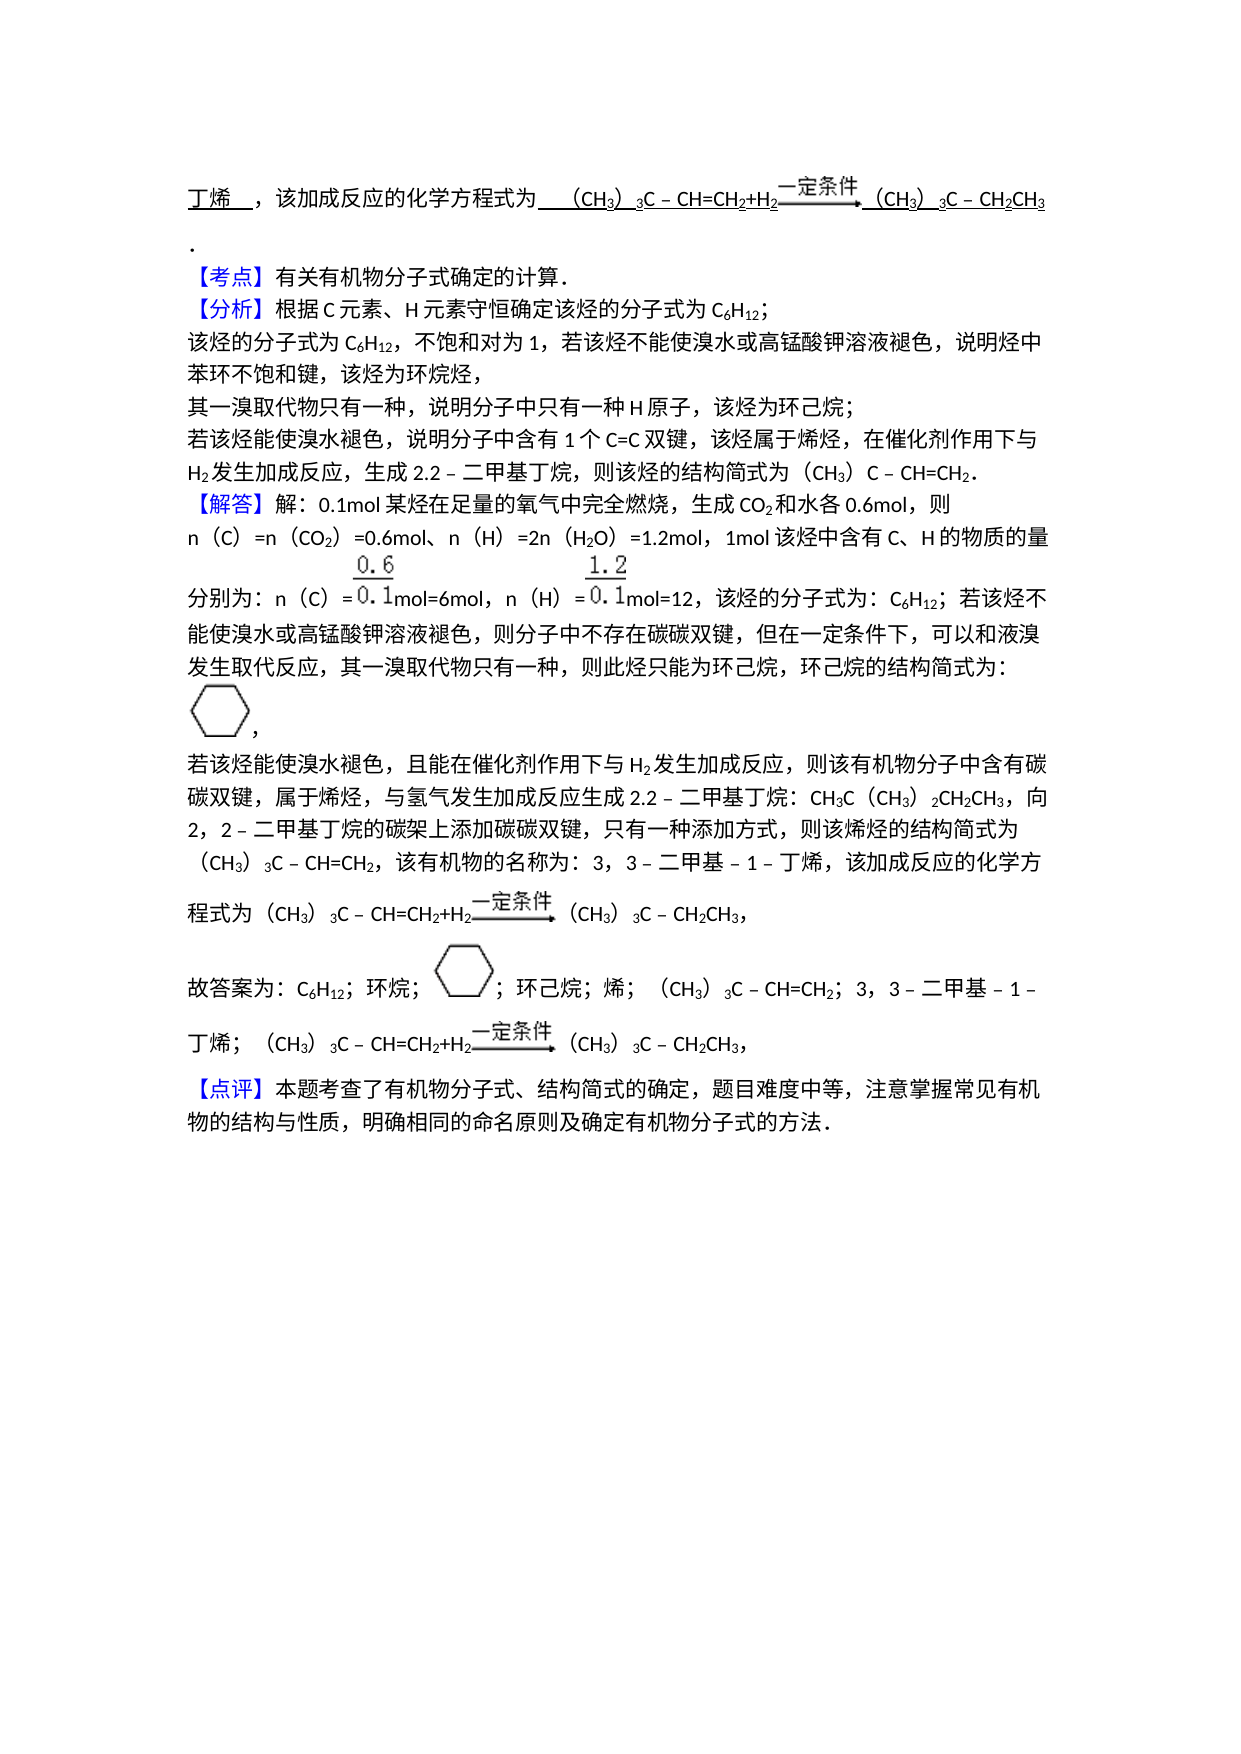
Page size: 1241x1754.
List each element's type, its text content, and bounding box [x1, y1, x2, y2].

text 【点评】本题考查了有机物分子式、结构简式的确定，题目难度中等，注意掌握常见有机物的结构与性质，明确相同的命名原则及确定有机物分子式的方法． [187, 1072, 1053, 1137]
text 故答案为：C6H12；环烷；；环己烷；烯；（CH3）3C﹣CH=CH2；3，3﹣二甲基﹣1﹣丁烯；（CH3）3C﹣CH=CH2+H2（CH3）3C﹣CH2CH3， [187, 942, 1053, 1072]
text 【考点】有关有机物分子式确定的计算． [187, 259, 1053, 292]
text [187, 162, 1053, 259]
text 其一溴取代物只有一种，说明分子中只有一种H原子，该烃为环己烷； [187, 389, 1053, 422]
text 【分析】根据C元素、H元素守恒确定该烃的分子式为C6H12； [187, 292, 1053, 324]
text 该烃的分子式为C6H12，不饱和对为1，若该烃不能使溴水或高锰酸钾溶液褪色，说明烃中苯环不饱和键，该烃为环烷烃， [187, 324, 1053, 389]
text 若该烃能使溴水褪色，说明分子中含有1个C=C双键，该烃属于烯烃，在催化剂作用下与H2发生加成反应，生成2.2﹣二甲基丁烷，则该烃的结构简式为（CH3）C﹣CH=CH2． [187, 422, 1053, 487]
text 若该烃能使溴水褪色，且能在催化剂作用下与H2发生加成反应，则该有机物分子中含有碳碳双键，属于烯烃，与氢气发生加成反应生成2.2﹣二甲基丁烷：CH3C（CH3）2CH2CH3，向2，2﹣二甲基丁烷的碳架上添加碳碳双键，只有一种添加方式，则该烯烃的结构简式为（CH3）3C﹣CH=CH2，该有机物的名称为：3，3﹣二甲基﹣1﹣丁烯，该加成反应的化学方程式为（CH3）3C﹣CH=CH2+H2（CH3）3C﹣CH2CH3， [187, 747, 1053, 942]
text 【解答】解：0.1mol某烃在足量的氧气中完全燃烧，生成CO2和水各0.6mol，则n（C）=n（CO2）=0.6mol、n（H）=2n（H2O）=1.2mol，1mol该烃中含有C、H的物质的量分别为：n（C）=mol=6mol，n（H）=mol=12，该烃的分子式为：C6H12；若该烃不能使溴水或高锰酸钾溶液褪色，则分子中不存在碳碳双键，但在一定条件下，可以和液溴发生取代反应，其一溴取代物只有一种，则此烃只能为环己烷，环己烷的结构简式为：， [187, 487, 1053, 747]
